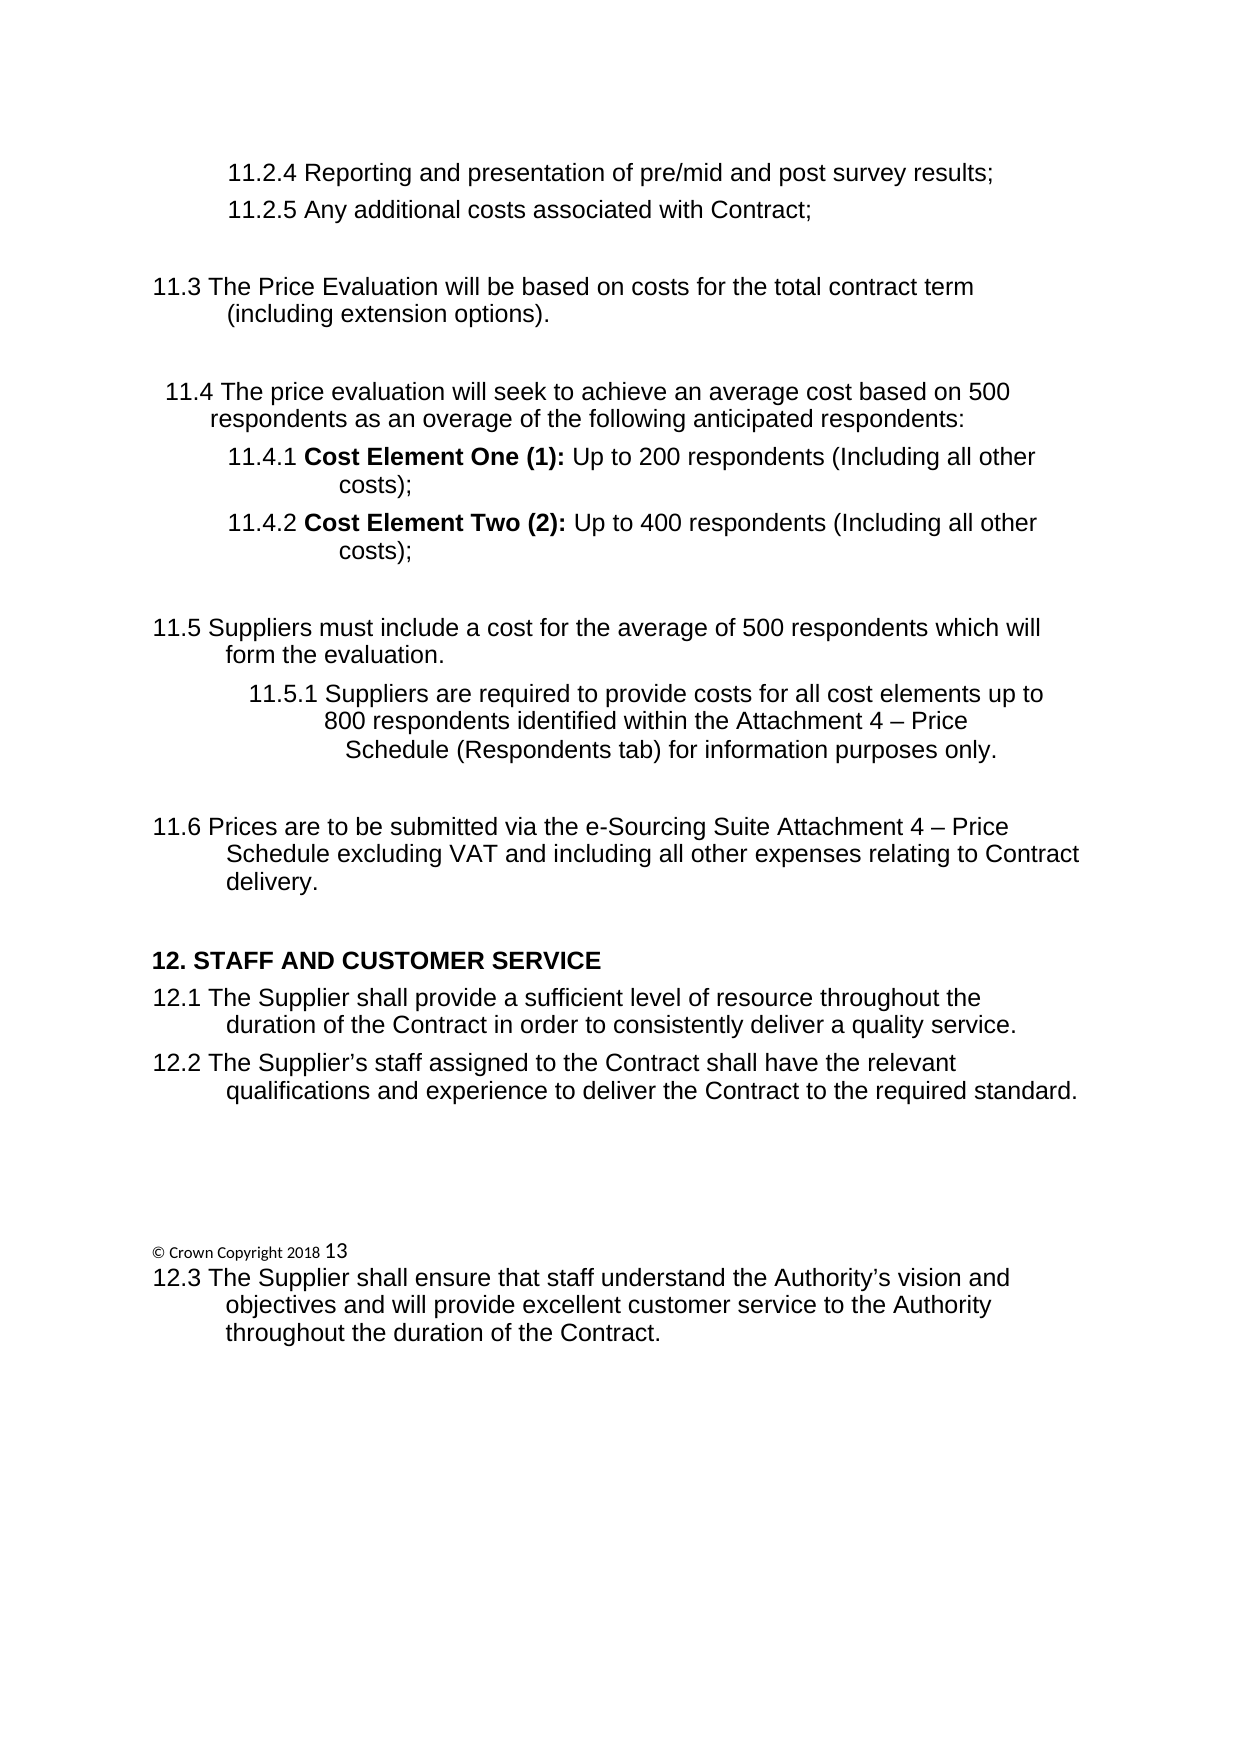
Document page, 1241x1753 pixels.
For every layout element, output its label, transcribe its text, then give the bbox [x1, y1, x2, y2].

text © Crown Copyright 2018 13 [151, 1236, 1158, 1264]
text 11.2.4 Reporting and presentation of pre/mid and post survey results; 11.2.5 Any additional costs associated with Contract; [227, 157, 1036, 223]
text 12. STAFF AND CUSTOMER SERVICE [152, 946, 1158, 974]
text 11.3 The Price Evaluation will be based on costs for the total contract term (including extension options). [152, 273, 1000, 328]
text 11.4.2 Cost Element Two (2): Up to 400 respondents (Including all other costs); [227, 510, 1079, 564]
text 12.2 The Supplier’s staff assigned to the Contract shall have the relevant qualifications and experience to deliver the Contract to the required standard. [152, 1050, 1085, 1105]
text 12.3 The Supplier shall ensure that staff understand the Authority’s vision and objectives and will provide excellent customer service to the Authority throughout the duration of the Contract. [152, 1264, 1036, 1346]
text Schedule (Respondents tab) for information purposes only. [145, 735, 998, 764]
text 11.4 The price evaluation will seek to achieve an average cost based on 500 respondents as an overage of the following anticipated respondents: [152, 378, 1023, 433]
text 11.6 Prices are to be submitted via the e-Sourcing Suite Attachment 4 – Price Schedule excluding VAT and including all other expenses relating to Contract delivery. [152, 813, 1087, 895]
text 11.4.1 Cost Element One (1): Up to 200 respondents (Including all other costs); [227, 444, 1077, 499]
text 11.5 Suppliers must include a cost for the average of 500 respondents which will form the evaluation. [152, 614, 1066, 669]
text 11.5.1 Suppliers are required to provide costs for all cost elements up to 800 respondents identified within the Attachment 4 – Price [227, 680, 1065, 735]
text 12.1 The Supplier shall provide a sufficient level of resource throughout the duration of the Contract in order to consistently deliver a quality service. [152, 984, 1024, 1039]
